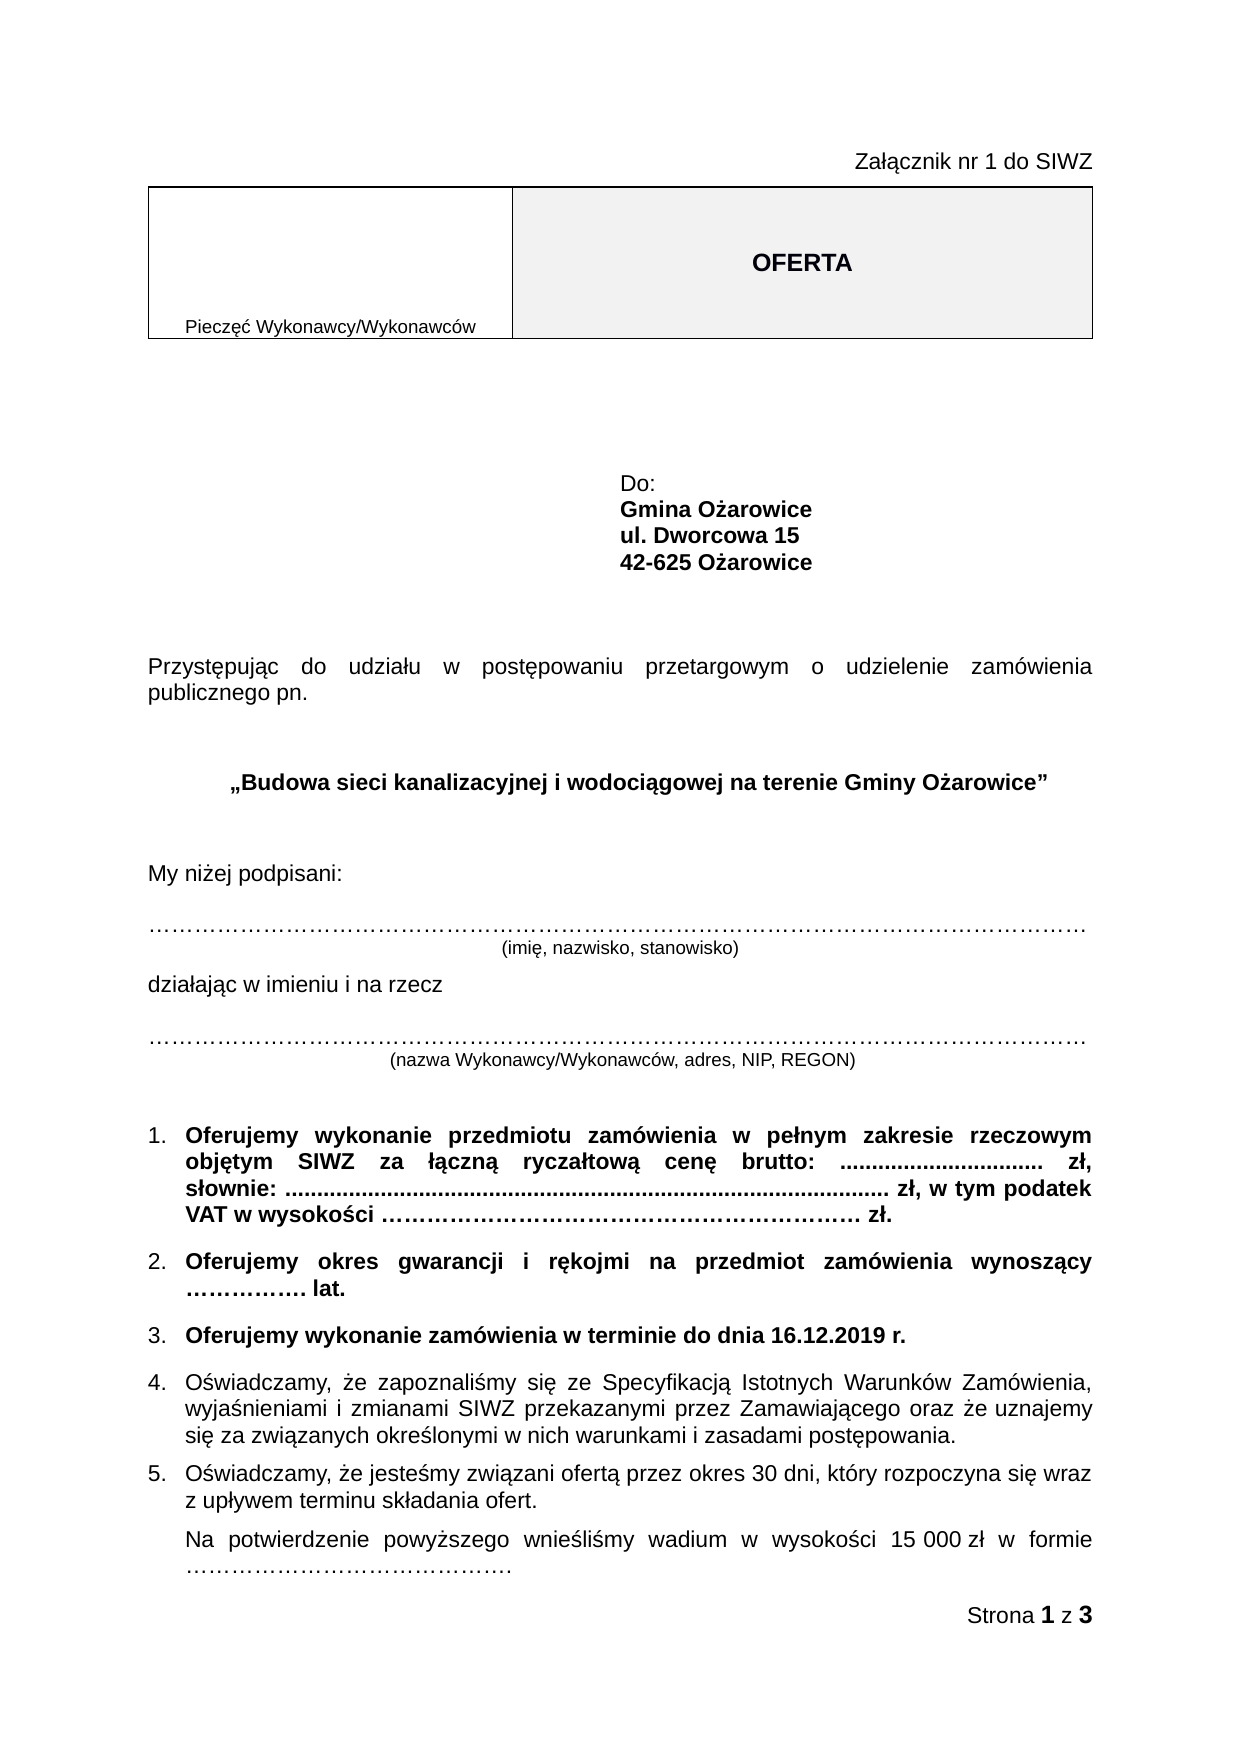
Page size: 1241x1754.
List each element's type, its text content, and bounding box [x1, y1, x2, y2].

text Na potwierdzenie powyższego wnieśliśmy wadium w wysokości 15 000 zł w formie ……………………………………. [185, 1526, 1093, 1578]
text …………………………………………………………………………………………………………… [148, 911, 1093, 937]
text …………………………………………………………………………………………………………… [148, 1023, 1093, 1049]
text (nazwa Wykonawcy/Wykonawców, adres, NIP, REGON) [148, 1049, 1093, 1071]
text „Budowa sieci kanalizacyjnej i wodociągowej na terenie Gminy Ożarowice” [185, 769, 1093, 796]
text Do: [620, 469, 1093, 496]
list Oświadczamy, że zapoznaliśmy się ze Specyfikacją Istotnych Warunków Zamówienia, wyjaśnieniami i zmianami SIWZ przekazanymi przez Zamawiającego oraz że uznajemy się za związanych określonymi w nich warunkami i zasadami postępowania. [148, 1369, 1093, 1448]
text Gmina Ożarowice [620, 496, 1093, 522]
text My niżej podpisani: [148, 859, 1093, 886]
table_header OFERTA [513, 188, 1092, 338]
list Oferujemy wykonanie zamówienia w terminie do dnia 16.12.2019 r. [148, 1322, 1093, 1348]
table_header Pieczęć Wykonawcy/Wykonawców [149, 188, 512, 338]
text działając w imieniu i na rzecz [148, 971, 1093, 998]
text Przystępując do udziału w postępowaniu przetargowym o udzielenie zamówienia publicznego pn. [148, 653, 1093, 705]
list Oświadczamy, że jesteśmy związani ofertą przez okres 30 dni, który rozpoczyna się wraz z upływem terminu składania ofert. [148, 1460, 1093, 1513]
list Oferujemy okres gwarancji i rękojmi na przedmiot zamówienia wynoszący ……………. lat. [148, 1248, 1093, 1301]
list Oferujemy wykonanie przedmiotu zamówienia w pełnym zakresie rzeczowym objętym SIWZ za łączną ryczałtową cenę brutto: ................................ zł, słownie: ............................................................................................... zł, w tym podatek VAT w wysokości ……………………………………………………… zł. [148, 1122, 1093, 1227]
text ul. Dworcowa 15 [620, 522, 1093, 549]
text 42-625 Ożarowice [620, 549, 1093, 575]
text (imię, nazwisko, stanowisko) [148, 937, 1093, 959]
text Załącznik nr 1 do SIWZ [148, 148, 1093, 174]
